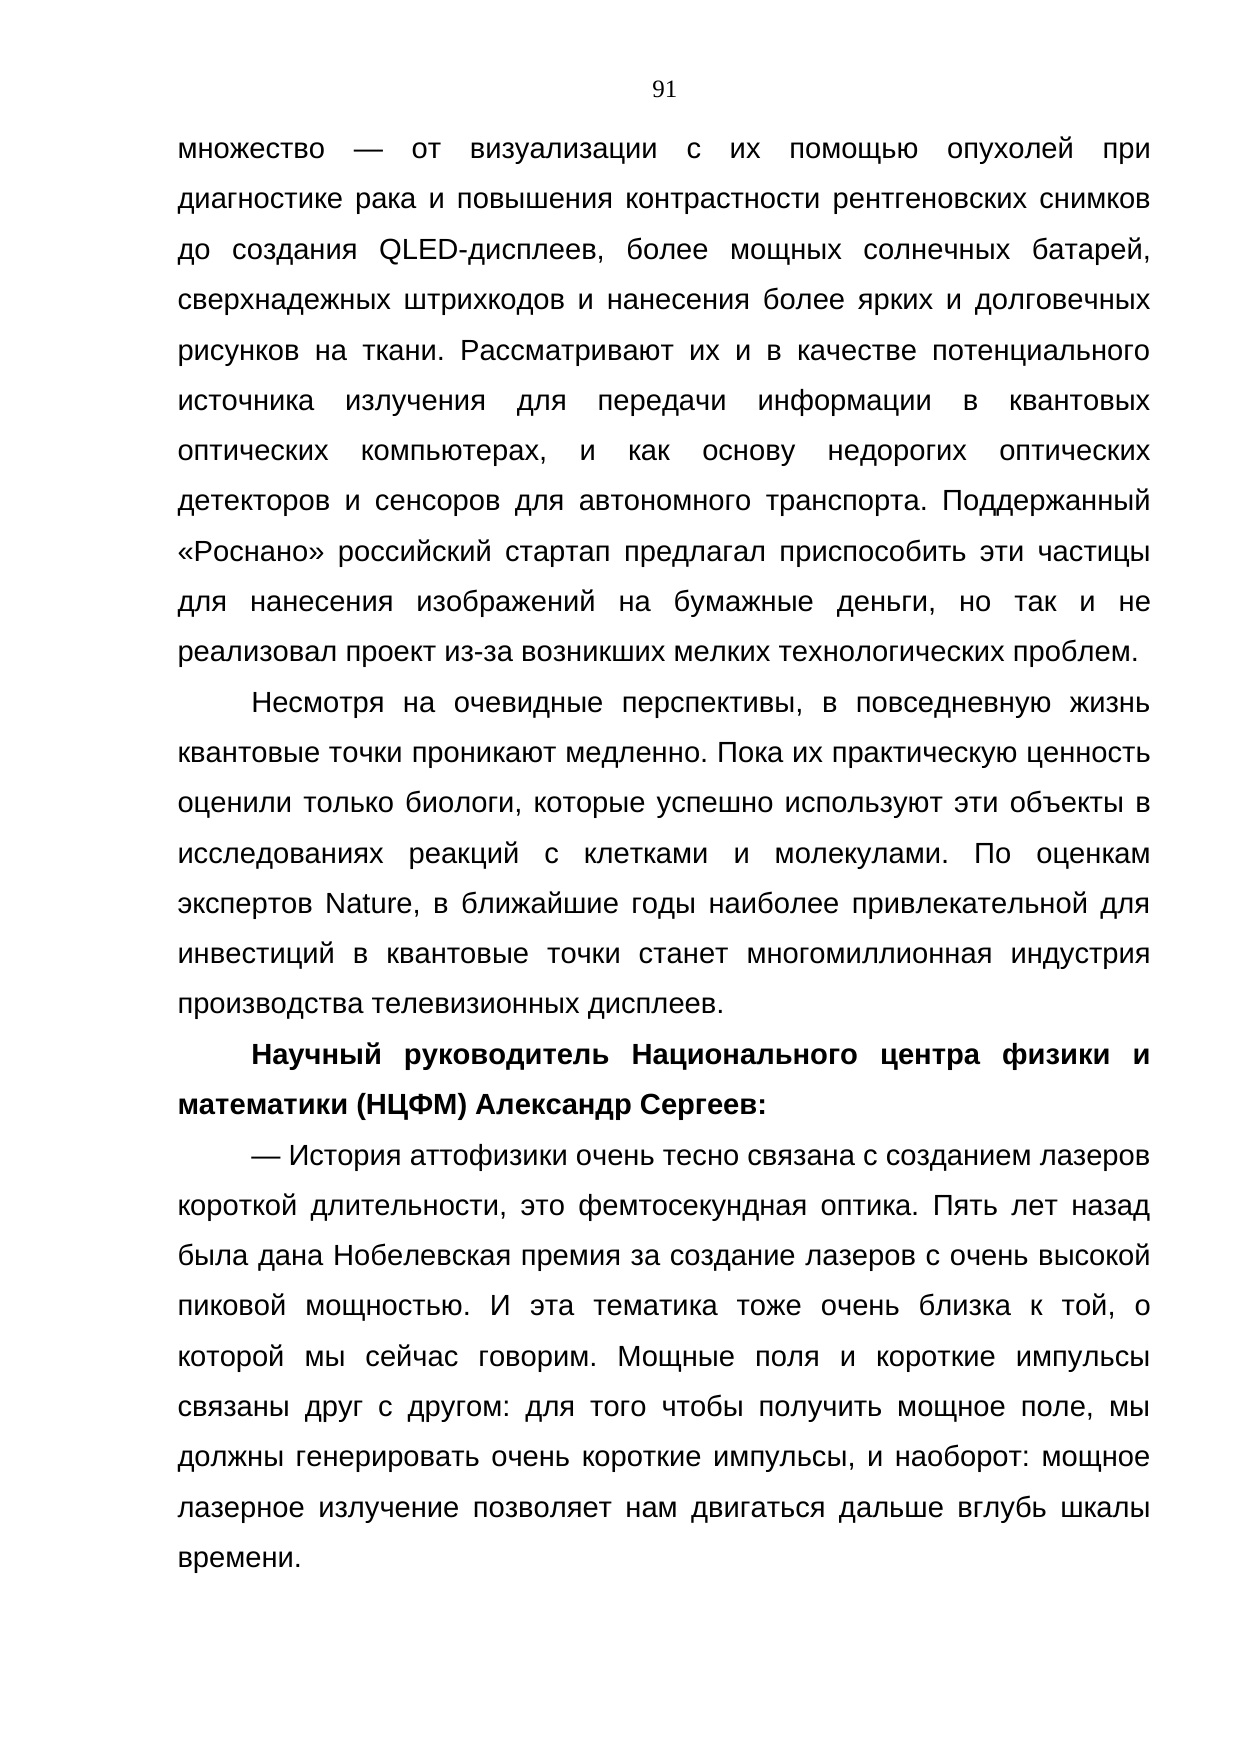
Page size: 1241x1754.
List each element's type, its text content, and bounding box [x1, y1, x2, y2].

text — История аттофизики очень тесно связана с созданием лазеров короткой длительности, это фемтосекундная оптика. Пять лет назад была дана Нобелевская премия за создание лазеров с очень высокой пиковой мощностью. И эта тематика тоже очень близка к той, о которой мы сейчас говорим. Мощные поля и короткие импульсы связаны друг с другом: для того чтобы получить мощное поле, мы должны генерировать очень короткие импульсы, и наоборот: мощное лазерное излучение позволяет нам двигаться дальше вглубь шкалы времени. [177, 1137, 1152, 1573]
text Научный руководитель Национального центра физики и математики (НЦФМ) Александр Сергеев: [177, 1037, 1152, 1121]
text Несмотря на очевидные перспективы, в повседневную жизнь квантовые точки проникают медленно. Пока их практическую ценность оценили только биологи, которые успешно используют эти объекты в исследованиях реакций с клетками и молекулами. По оценкам экспертов Nature, в ближайшие годы наиболее привлекательной для инвестиций в квантовые точки станет многомиллионная индустрия производства телевизионных дисплеев. [177, 685, 1152, 1020]
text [177, 131, 1152, 668]
